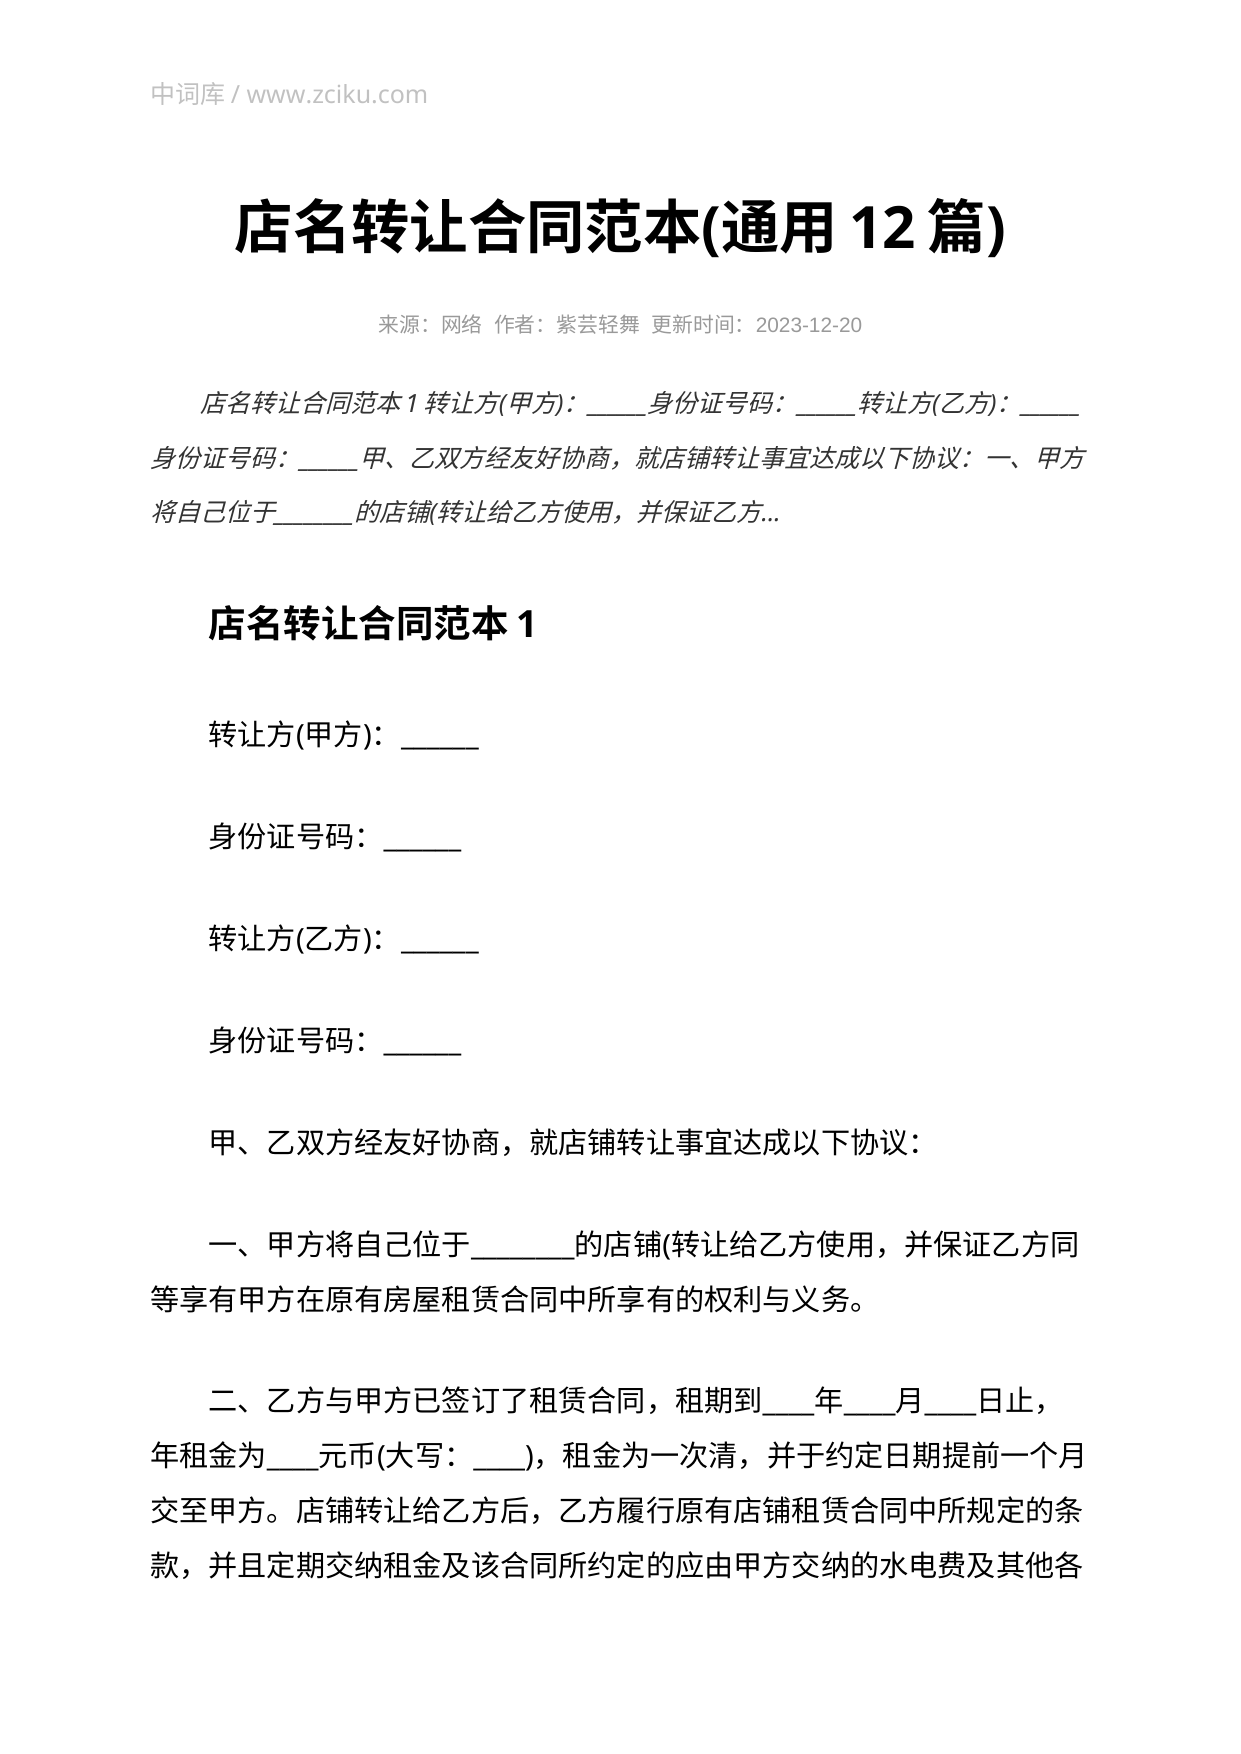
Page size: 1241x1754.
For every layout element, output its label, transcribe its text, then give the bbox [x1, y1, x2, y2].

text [150, 1378, 1090, 1585]
text 转让方(乙方)：______ [150, 915, 1090, 958]
text 店名转让合同范本1转让方(甲方)：______身份证号码：______转让方(乙方)：______身份证号码：______甲、乙双方经友好协商，就店铺转让事宜达成以下协议：一、甲方将自己位于________的店铺(转让给乙方使用，并保证乙方... [150, 384, 1090, 529]
text 来源：网络 作者：紫芸轻舞 更新时间：2023-12-20 [150, 313, 1090, 337]
text 转让方(甲方)：______ [150, 711, 1090, 754]
subtitle 店名转让合同范本(通用12篇) [150, 181, 1090, 266]
text 身份证号码：______ [150, 1017, 1090, 1060]
text 身份证号码：______ [150, 813, 1090, 856]
text 一、甲方将自己位于________的店铺(转让给乙方使用，并保证乙方同等享有甲方在原有房屋租赁合同中所享有的权利与义务。 [150, 1221, 1090, 1318]
text 甲、乙双方经友好协商，就店铺转让事宜达成以下协议： [150, 1119, 1090, 1162]
text 店名转让合同范本1 [150, 594, 1090, 648]
